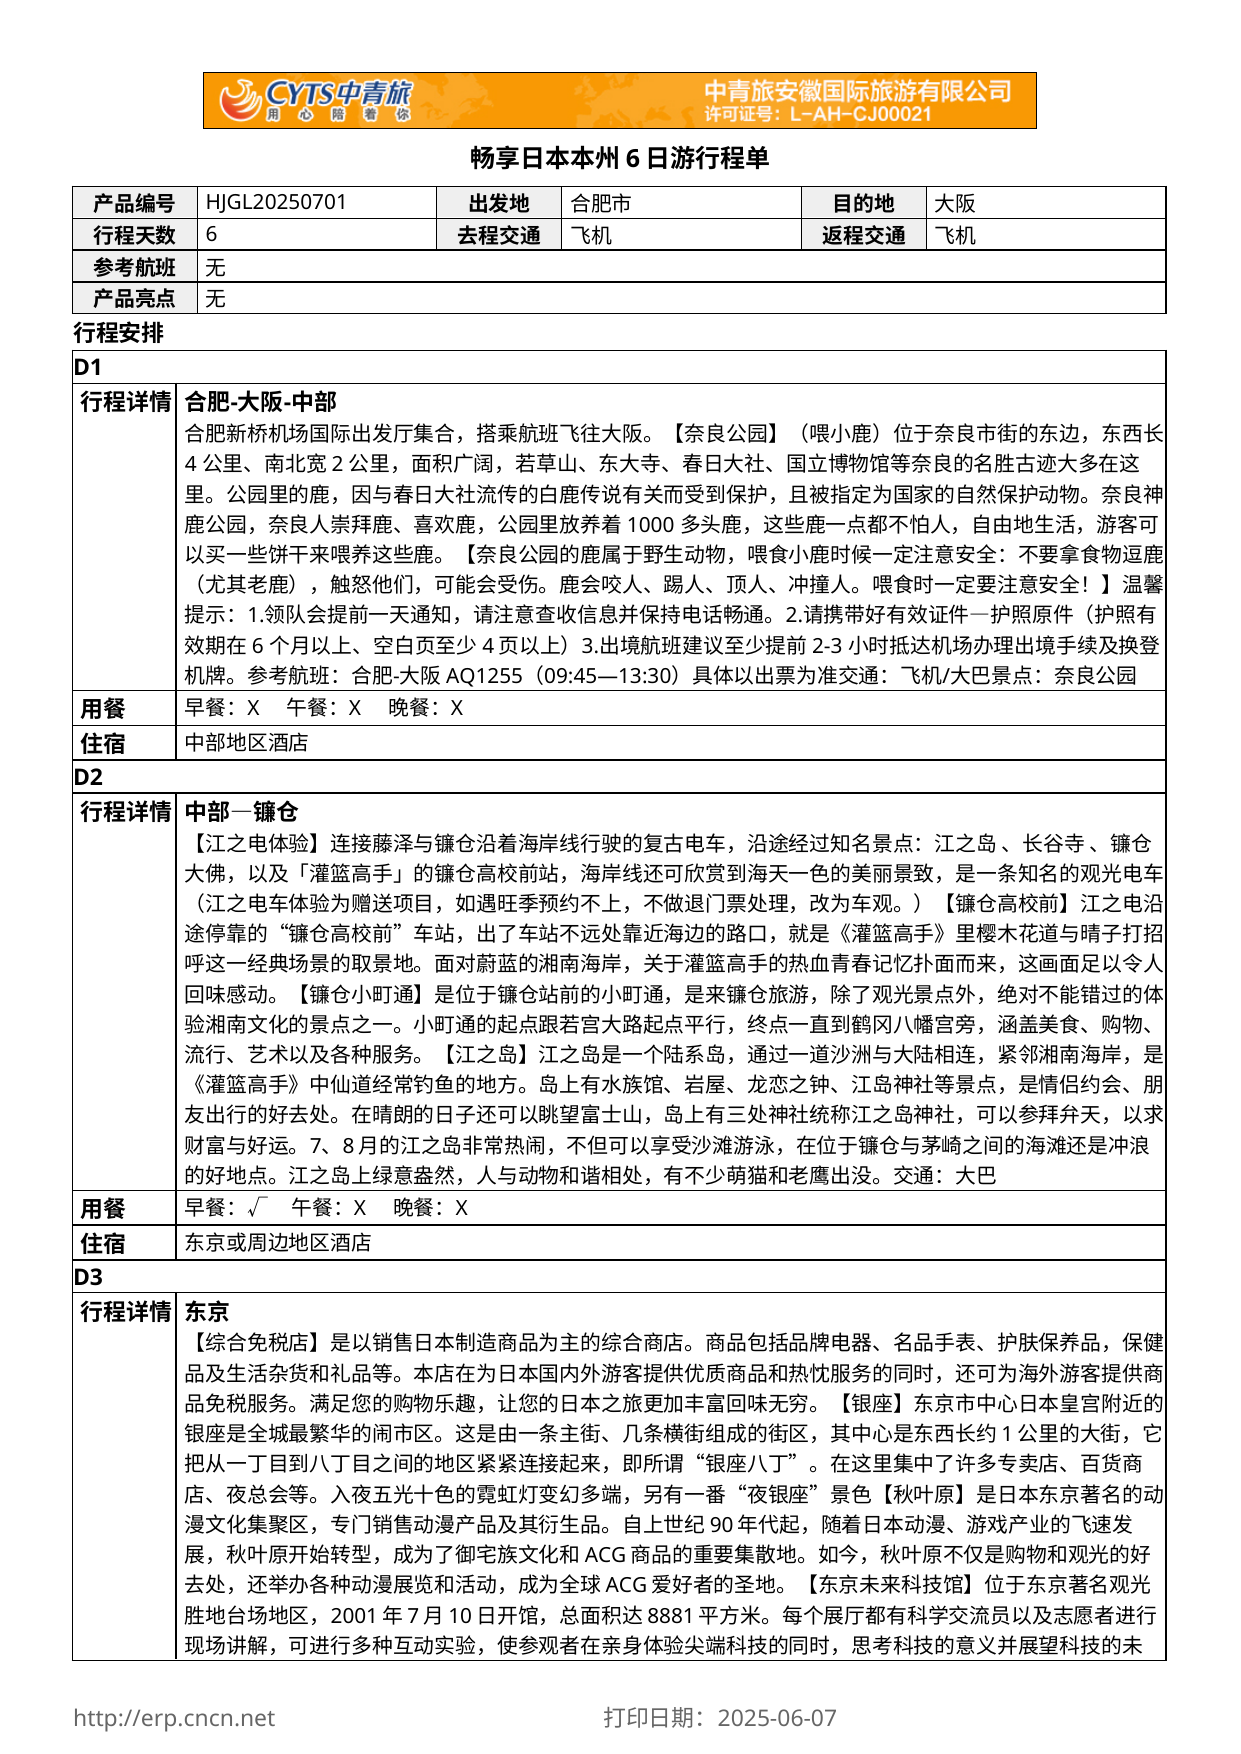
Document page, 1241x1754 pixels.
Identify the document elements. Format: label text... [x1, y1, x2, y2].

table_cell 合肥-大阪-中部 合肥新桥机场国际出发厅集合，搭乘航班飞往大阪。 [177, 384, 1165, 690]
table_cell D2 [73, 761, 1165, 792]
table_cell 无 [198, 251, 1165, 281]
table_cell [177, 1293, 1165, 1659]
table_cell 用餐 [73, 1191, 175, 1224]
table_header D1 [73, 351, 1165, 382]
table_cell 返程交通 [802, 219, 926, 249]
table_cell 东京或周边地区酒店 [177, 1226, 1165, 1259]
table_cell 行程详情 [73, 384, 175, 690]
table_cell 产品亮点 [73, 283, 197, 313]
table_cell 去程交通 [437, 219, 561, 249]
table_cell 行程详情 [73, 794, 175, 1189]
table_header 合肥市 [562, 187, 801, 217]
picture [204, 73, 1036, 128]
table_header 出发地 [437, 187, 561, 217]
table_cell 中部—镰仓 【江之电体验】连接藤泽与镰仓沿着海岸线行驶的复古电车，沿途经过知名景点：江之岛 、长谷寺 、镰仓大佛，以及「灌篮高手」的镰仓高校前站，海岸线还可欣赏到海天一色的美丽景致，是一条知名的观光电车 [177, 794, 1165, 1189]
table_cell 行程详情 [73, 1293, 175, 1659]
table_cell 无 [198, 283, 1165, 313]
table_cell 飞机 [562, 219, 801, 249]
table_cell 参考航班 [73, 251, 197, 281]
text 畅享日本本州6日游行程单 [73, 139, 1167, 175]
table_cell 住宿 [73, 726, 175, 759]
table_header 大阪 [927, 187, 1165, 217]
table_cell 行程天数 [73, 219, 197, 249]
table_header 目的地 [802, 187, 926, 217]
table_cell 6 [198, 219, 436, 249]
table_cell 住宿 [73, 1226, 175, 1259]
table_header HJGL20250701 [198, 187, 436, 217]
table_cell 中部地区酒店 [177, 726, 1165, 759]
text 行程安排 [73, 315, 1167, 348]
table_cell 早餐：√ 午餐：X 晚餐：X [177, 1191, 1165, 1224]
table_cell 飞机 [927, 219, 1165, 249]
table_cell 用餐 [73, 691, 175, 724]
table_header 产品编号 [73, 187, 197, 217]
table_cell 早餐：X 午餐：X 晚餐：X [177, 691, 1165, 724]
table_cell D3 [73, 1261, 1165, 1292]
